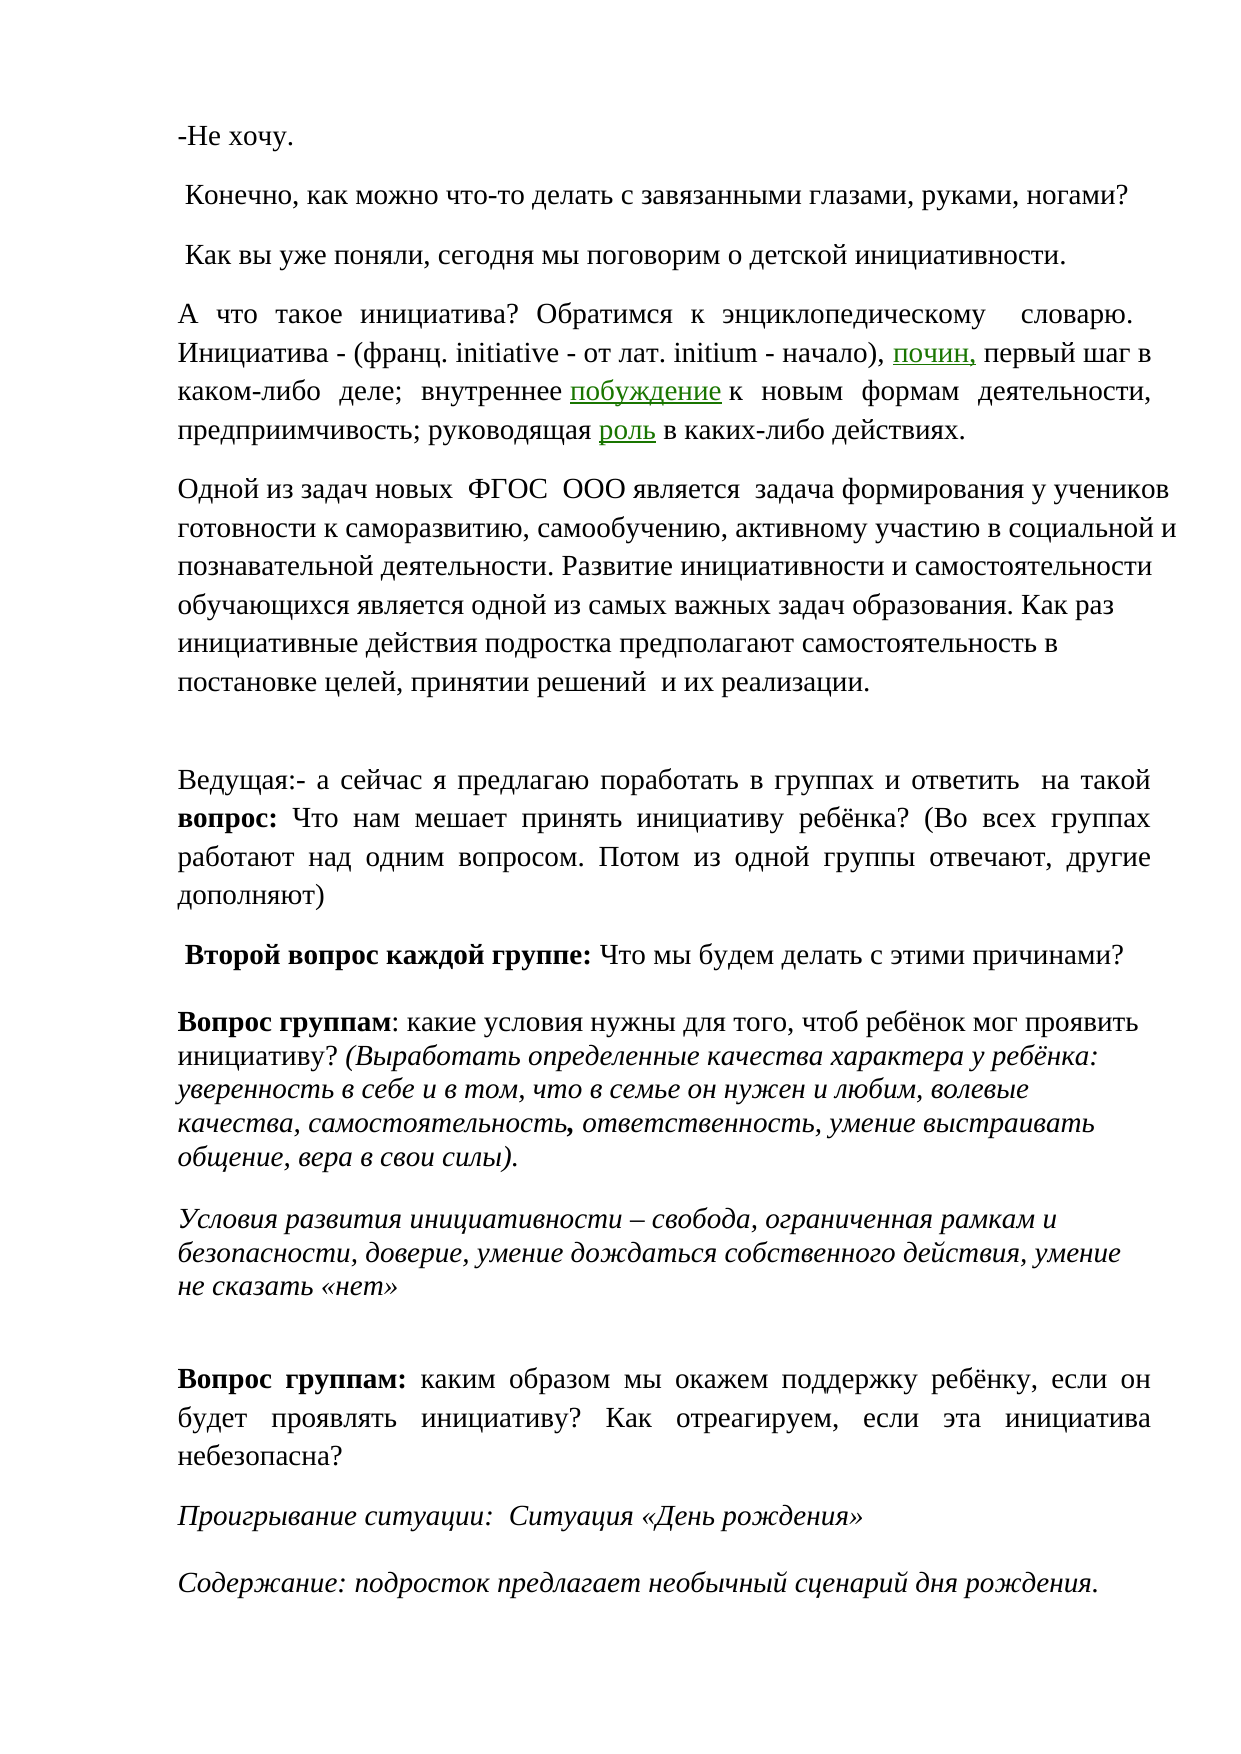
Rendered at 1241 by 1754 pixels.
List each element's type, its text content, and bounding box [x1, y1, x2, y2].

text Ведущая:- а сейчас я предлагаю поработать в группах и ответить на такой вопрос: Что нам мешает принять инициативу ребёнка? (Во всех группах работают над одним вопросом. Потом из одной группы отвечают, другие дополняют) [177, 762, 1152, 911]
text Содержание: подросток предлагает необычный сценарий дня рождения. [177, 1566, 1152, 1599]
text Проигрывание ситуации: Ситуация «День рождения» [177, 1498, 1152, 1531]
text Одной из задач новых ФГОС ООО является задача формирования у учеников готовности к саморазвитию, самообучению, активному участию в социальной и познавательной деятельности. Развитие инициативности и самостоятельности обучающихся является одной из самых важных задач образования. Как раз инициативные действия подростка предполагают самостоятельность в постановке целей, принятии решений и их реализации. [177, 471, 1181, 697]
text А что такое инициатива? Обратимся к энциклопедическому словарю. Инициатива - (франц. initiative - от лат. initium - начало), почин, первый шаг в каком-либо деле; внутреннее побуждение к новым формам деятельности, предприимчивость; руководящая роль в каких-либо действиях. [177, 296, 1152, 445]
text Условия развития инициативности – свобода, ограниченная рамкам и безопасности, доверие, умение дождаться собственного действия, умение не сказать «нет» [177, 1201, 1152, 1302]
text Вопрос группам: какие условия нужны для того, чтоб ребёнок мог проявить инициативу? (Выработать определенные качества характера у ребёнка: уверенность в себе и в том, что в семье он нужен и любим, волевые качества, самостоятельность, ответственность, умение выстраивать общение, вера в свои силы). [177, 1004, 1152, 1172]
text Конечно, как можно что-то делать с завязанными глазами, руками, ногами? [177, 177, 1152, 211]
text Второй вопрос каждой группе: Что мы будем делать с этими причинами? [177, 937, 1152, 970]
text Как вы уже поняли, сегодня мы поговорим о детской инициативности. [177, 237, 1152, 270]
text Вопрос группам: каким образом мы окажем поддержку ребёнку, если он будет проявлять инициативу? Как отреагируем, если эта инициатива небезопасна? [177, 1361, 1152, 1472]
text -Не хочу. [177, 118, 1152, 152]
